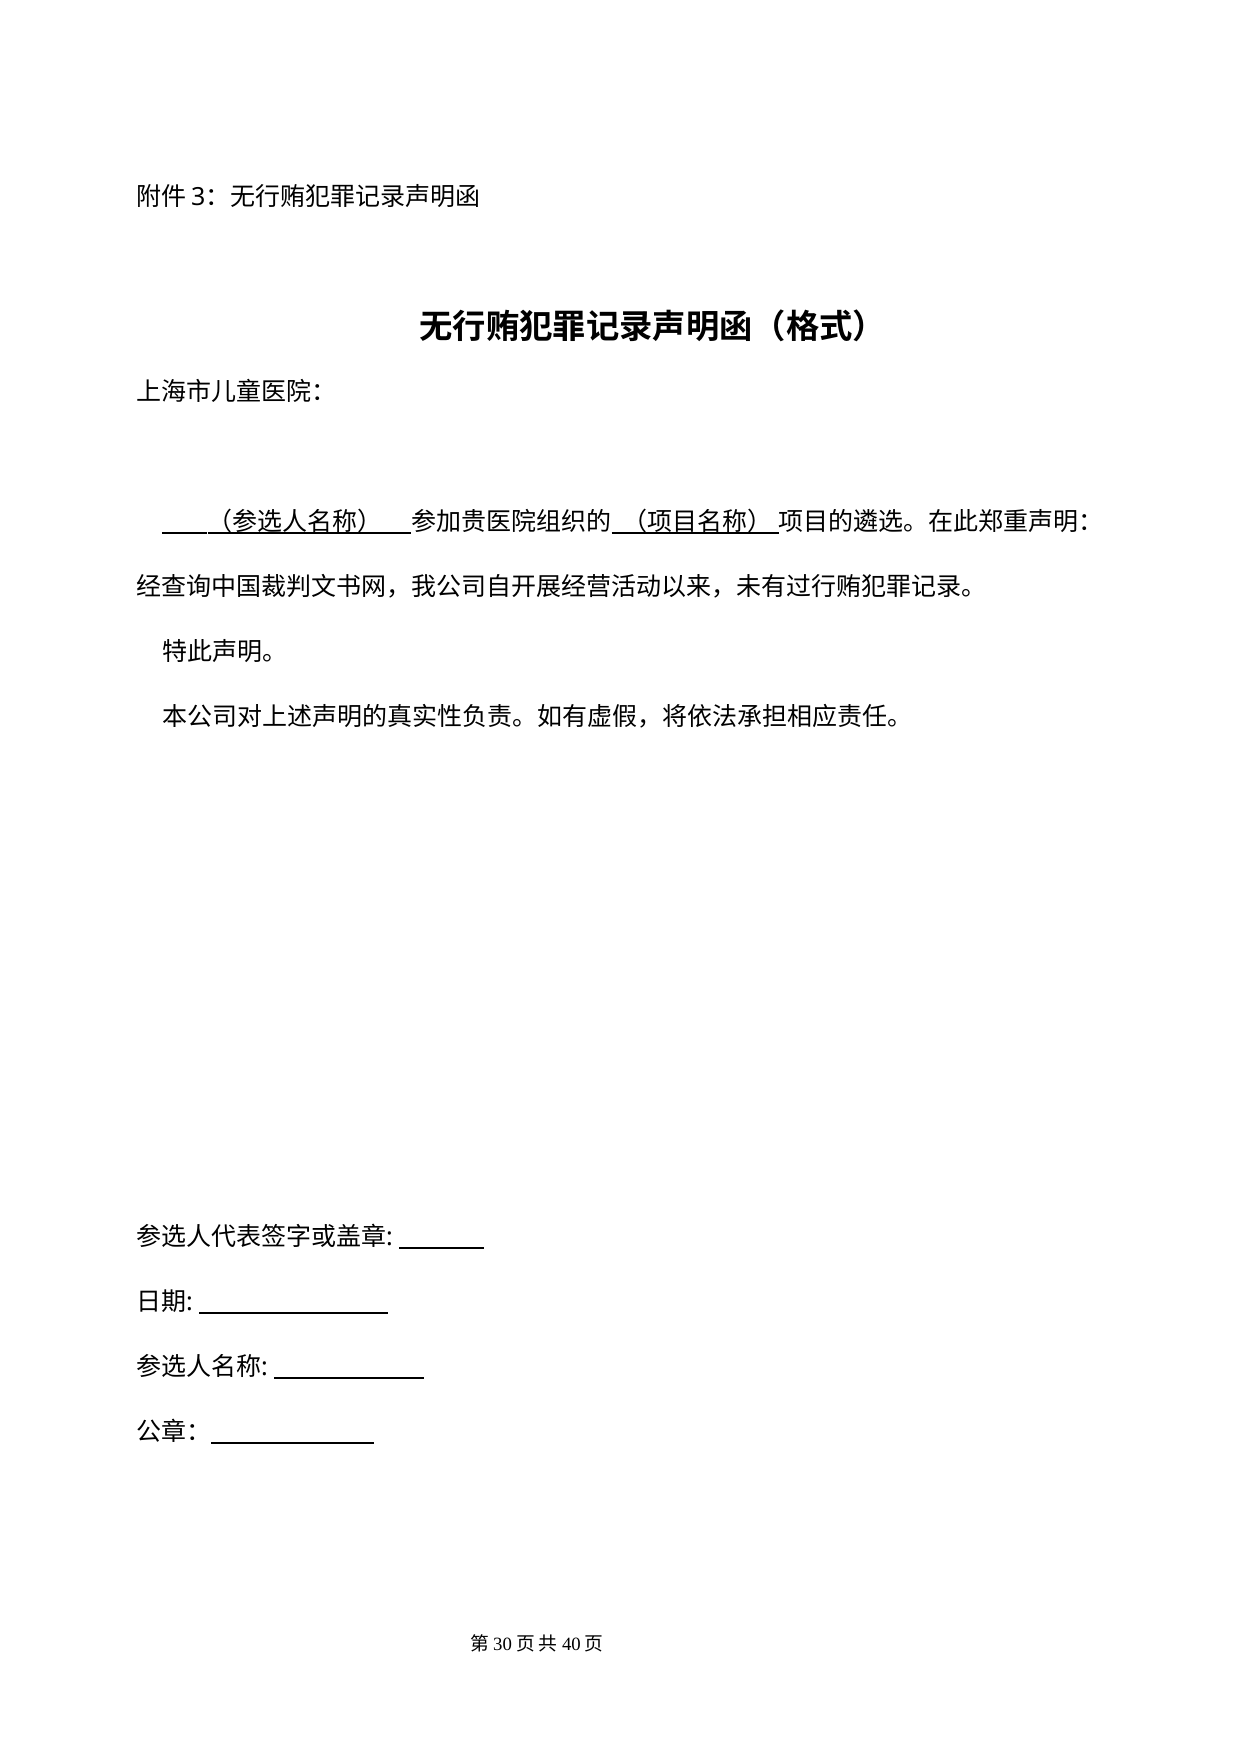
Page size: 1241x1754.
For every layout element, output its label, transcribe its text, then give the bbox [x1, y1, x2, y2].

text 上海市儿童医院： [136, 357, 1104, 422]
text 无行贿犯罪记录声明函（格式） [136, 292, 1104, 357]
text 参选人名称: [136, 1332, 1104, 1397]
text 公章： [136, 1397, 1104, 1462]
text 参选人代表签字或盖章: [136, 1202, 1104, 1267]
text （参选人名称） 参加贵医院组织的 （项目名称） 项目的遴选。在此郑重声明：经查询中国裁判文书网，我公司自开展经营活动以来，未有过行贿犯罪记录。 [136, 487, 1104, 617]
text 特此声明。 [136, 617, 1104, 682]
text 附件3：无行贿犯罪记录声明函 [136, 162, 1104, 227]
text 日期: [136, 1267, 1104, 1332]
text 本公司对上述声明的真实性负责。如有虚假，将依法承担相应责任。 [136, 682, 1104, 747]
